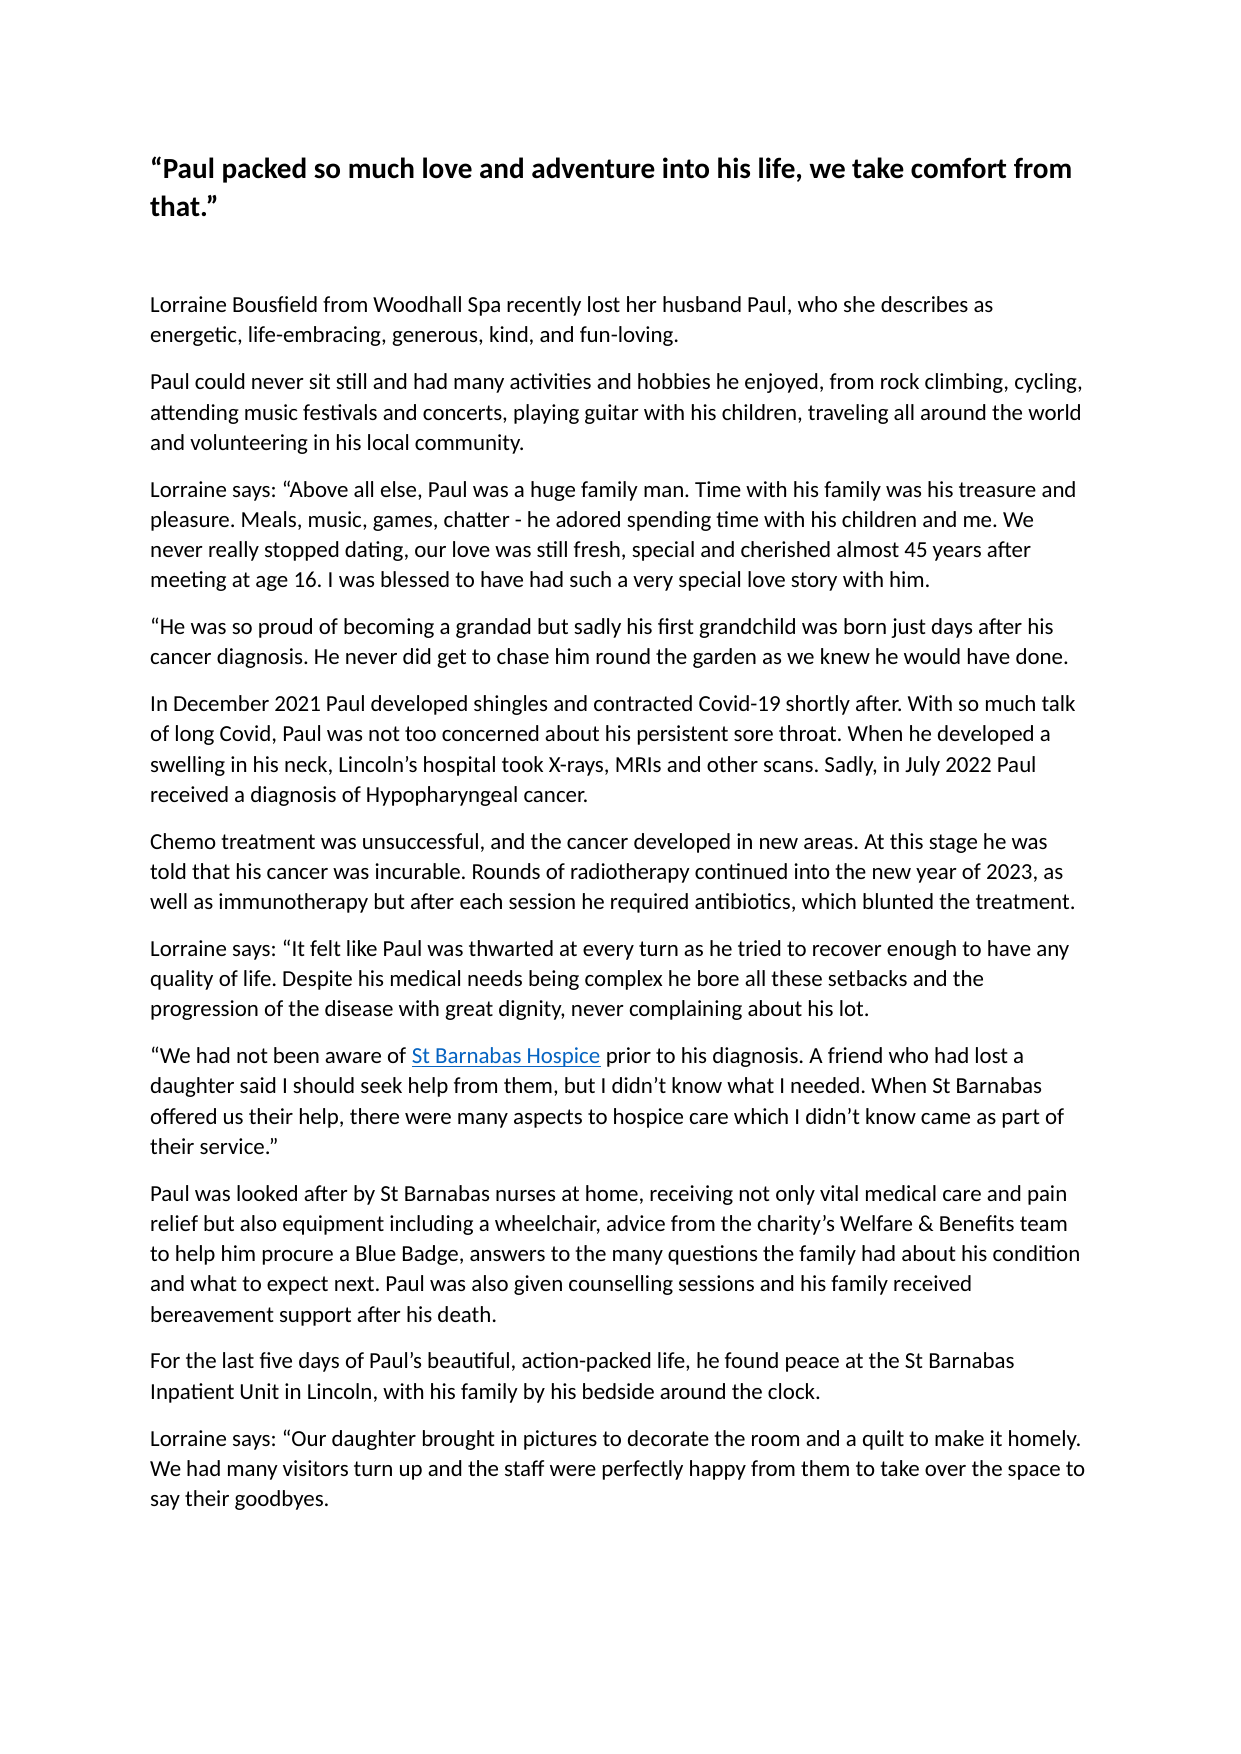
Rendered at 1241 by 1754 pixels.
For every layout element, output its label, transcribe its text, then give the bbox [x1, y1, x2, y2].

text Lorraine says: “It felt like Paul was thwarted at every turn as he tried to recover enough to have any quality of life. Despite his medical needs being complex he bore all these setbacks and the progression of the disease with great dignity, never complaining about his lot. [150, 934, 1090, 1023]
text For the last five days of Paul’s beautiful, action-packed life, he found peace at the St Barnabas Inpatient Unit in Lincoln, with his family by his bedside around the clock. [150, 1347, 1090, 1405]
text “We had not been aware of St Barnabas Hospice prior to his diagnosis. A friend who had lost a daughter said I should seek help from them, but I didn’t know what I needed. When St Barnabas offered us their help, there were many aspects to hospice care which I didn’t know came as part of their service.” [150, 1041, 1090, 1160]
text Lorraine says: “Our daughter brought in pictures to decorate the room and a quilt to make it homely. We had many visitors turn up and the staff were perfectly happy from them to take over the space to say their goodbyes. [150, 1424, 1090, 1512]
text Lorraine says: “Above all else, Paul was a huge family man. Time with his family was his treasure and pleasure. Meals, music, games, chatter - he adored spending time with his children and me. We never really stopped dating, our love was still fresh, special and cherished almost 45 years after meeting at age 16. I was blessed to have had such a very special love story with him. [150, 475, 1090, 593]
text Paul could never sit still and had many activities and hobbies he enjoyed, from rock climbing, cycling, attending music festivals and concerts, playing guitar with his children, traveling all around the world and volunteering in his local community. [150, 367, 1090, 456]
text “He was so proud of becoming a grandad but sadly his first grandchild was born just days after his cancer diagnosis. He never did get to chase him round the garden as we knew he would have done. [150, 612, 1090, 671]
text Chemo treatment was unsuccessful, and the cancer developed in new areas. At this stage he was told that his cancer was incurable. Rounds of radiotherapy continued into the new year of 2023, as well as immunotherapy but after each session he required antibiotics, which blunted the treatment. [150, 827, 1090, 915]
text Paul was looked after by St Barnabas nurses at home, receiving not only vital medical care and pain relief but also equipment including a wheelchair, advice from the charity’s Welfare & Benefits team to help him procure a Blue Badge, answers to the many questions the family had about his condition and what to expect next. Paul was also given counselling sessions and his family received bereavement support after his death. [150, 1179, 1090, 1328]
text Lorraine Bousfield from Woodhall Spa recently lost her husband Paul, who she describes as energetic, life-embracing, generous, kind, and fun-loving. [150, 290, 1090, 349]
text “Paul packed so much love and adventure into his life, we take comfort from that.” [150, 150, 1090, 224]
text In December 2021 Paul developed shingles and contracted Covid-19 shortly after. With so much talk of long Covid, Paul was not too concerned about his persistent sore throat. When he developed a swelling in his neck, Lincoln’s hospital took X-rays, MRIs and other scans. Sadly, in July 2022 Paul received a diagnosis of Hypopharyngeal cancer. [150, 689, 1090, 808]
